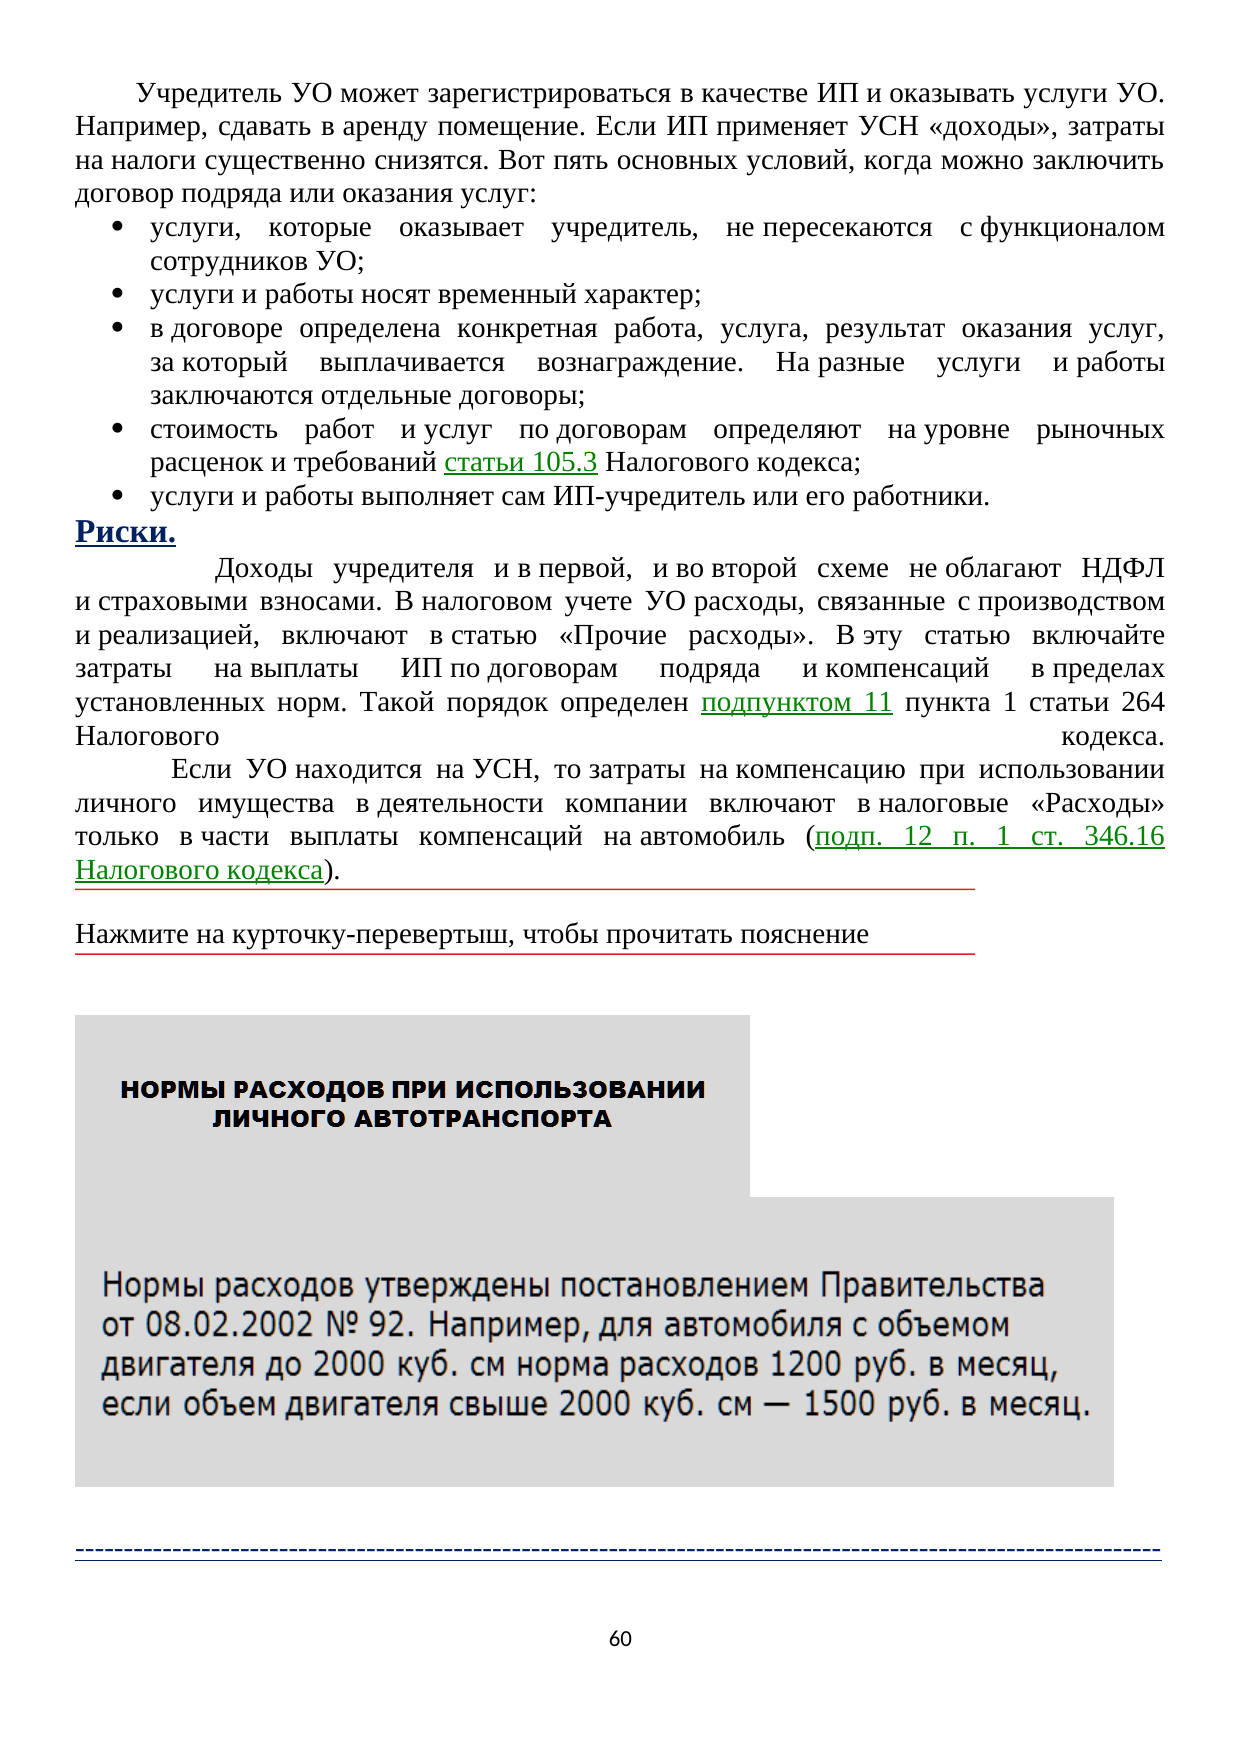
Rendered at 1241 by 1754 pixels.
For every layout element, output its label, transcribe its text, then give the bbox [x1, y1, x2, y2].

list услуги и работы выполняет сам ИП-учредитель или его работники. [112, 478, 1165, 512]
list в договоре определена конкретная работа, услуга, результат оказания услуг, за который выплачивается вознаграждение. На разные услуги и работы заключаются отдельные договоры; [112, 310, 1165, 411]
picture [75, 1015, 1114, 1487]
list стоимость работ и услуг по договорам определяют на уровне рыночных расценок и требований статьи 105.3 Налогового кодекса; [112, 411, 1165, 478]
list услуги, которые оказывает учредитель, не пересекаются с функционалом сотрудников УО; [112, 209, 1165, 276]
text ---------------------------------------------------------------------------------------------------------------- [75, 1531, 1165, 1564]
text Нажмите на курточку-перевертыш, чтобы прочитать пояснение [75, 917, 1165, 950]
text Риски. [75, 512, 1165, 550]
text Учредитель УО может зарегистрироваться в качестве ИП и оказывать услуги УО. Например, сдавать в аренду помещение. Если ИП применяет УСН «доходы», затраты на налоги существенно снизятся. Вот пять основных условий, когда можно заключить договор подряда или оказания услуг: [75, 75, 1165, 209]
list услуги и работы носят временный характер; [112, 276, 1165, 310]
text Доходы учредителя и в первой, и во второй схеме не облагают НДФЛ и страховыми взносами. В налоговом учете УО расходы, связанные с производством и реализацией, включают в статью «Прочие расходы». В эту статью включайте затраты на выплаты ИП по договорам подряда и компенсаций в пределах установленных норм. Такой порядок определен подпунктом 11 пункта 1 статьи 264 Налогового кодекса. ​​​​​ Если УО находится на УСН, то затраты на компенсацию при использовании личного имущества в деятельности компании включают в налоговые «Расходы» только в части выплаты компенсаций на автомобиль (подп. 12 п. 1 ст. 346.16 Налогового кодекса). [75, 550, 1165, 885]
